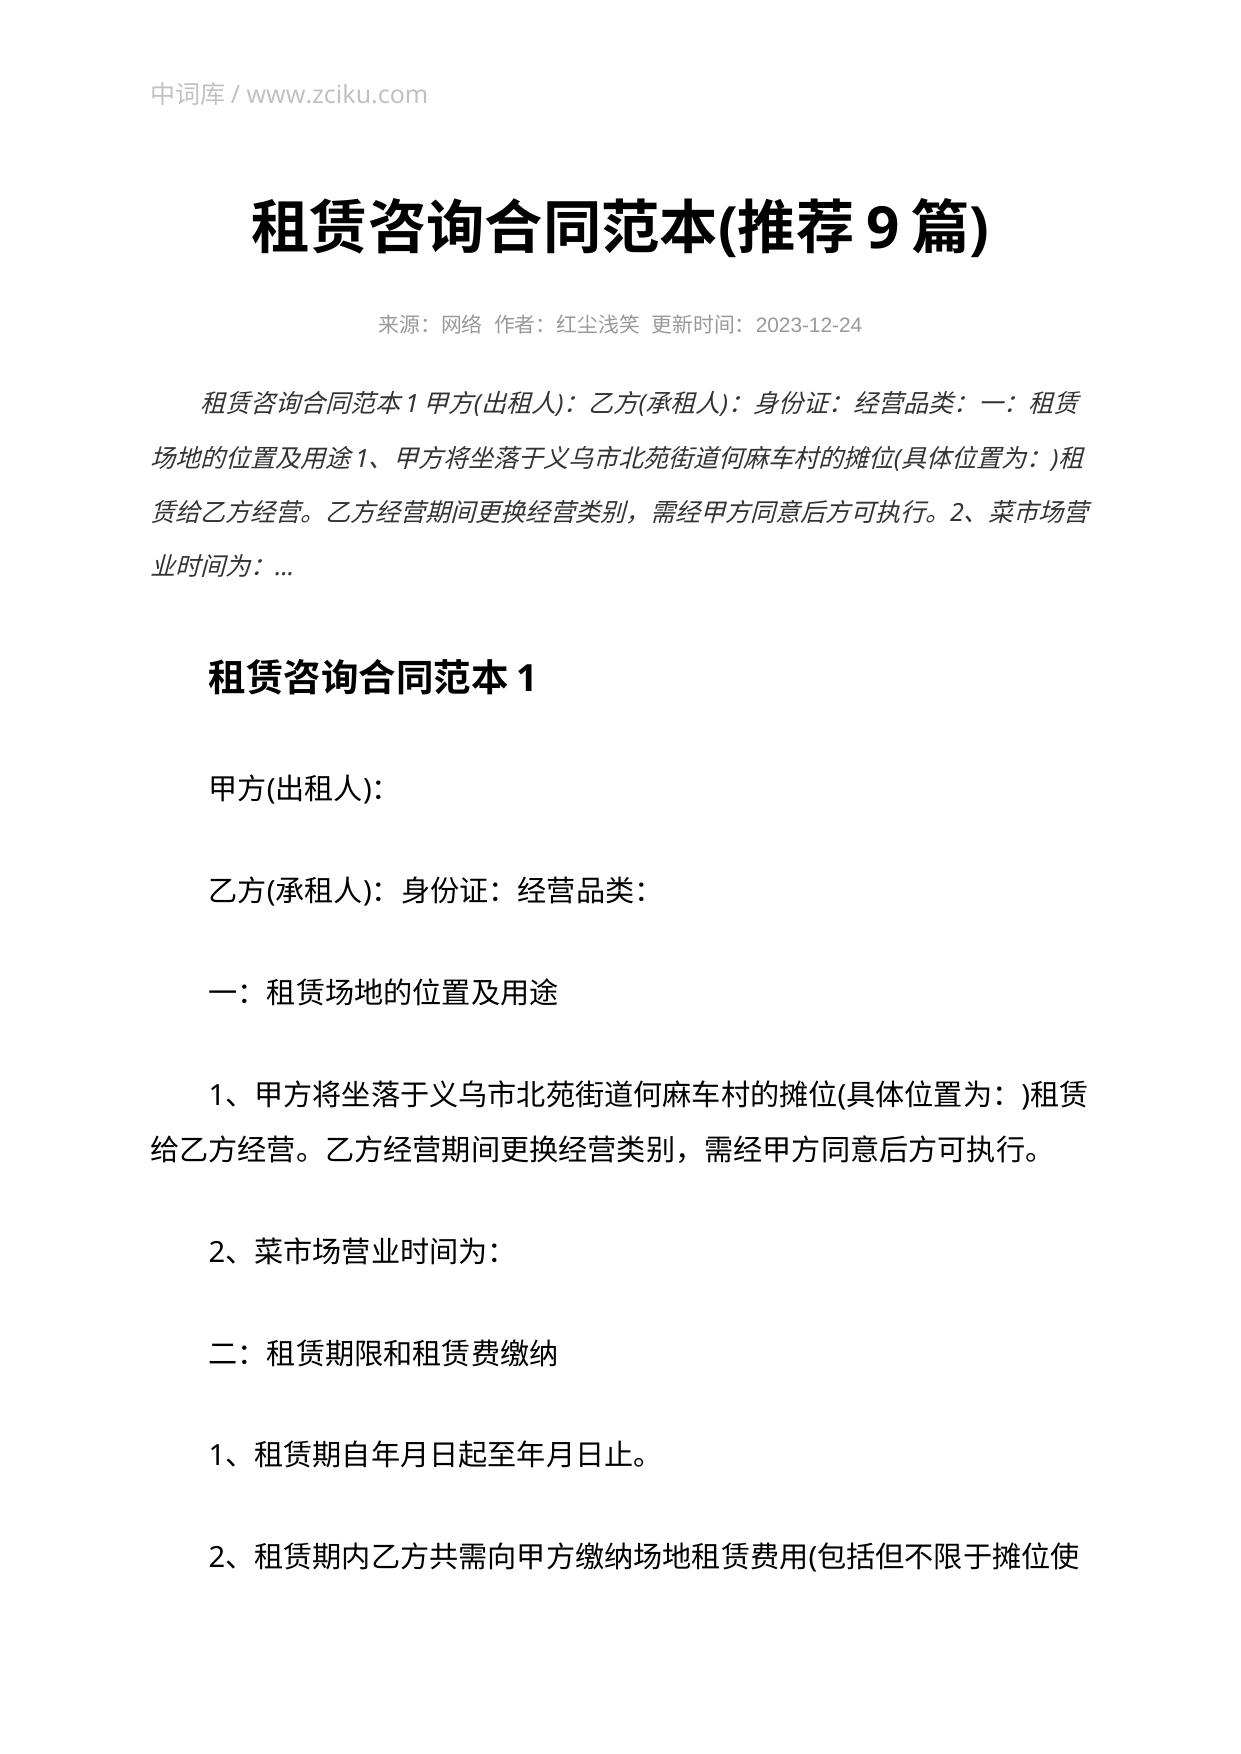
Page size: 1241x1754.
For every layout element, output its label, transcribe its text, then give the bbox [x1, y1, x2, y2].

text 租赁咨询合同范本1甲方(出租人)：乙方(承租人)：身份证：经营品类：一：租赁场地的位置及用途1、甲方将坐落于义乌市北苑街道何麻车村的摊位(具体位置为：)租赁给乙方经营。乙方经营期间更换经营类别，需经甲方同意后方可执行。2、菜市场营业时间为：... [150, 384, 1090, 583]
text 乙方(承租人)：身份证：经营品类： [150, 868, 1090, 910]
text 来源：网络 作者：红尘浅笑 更新时间：2023-12-24 [150, 313, 1090, 337]
text 1、甲方将坐落于义乌市北苑街道何麻车村的摊位(具体位置为：)租赁给乙方经营。乙方经营期间更换经营类别，需经甲方同意后方可执行。 [150, 1071, 1090, 1169]
text 甲方(出租人)： [150, 766, 1090, 808]
text 一：租赁场地的位置及用途 [150, 970, 1090, 1012]
text 2、菜市场营业时间为： [150, 1228, 1090, 1271]
text 租赁咨询合同范本1 [150, 648, 1090, 703]
subtitle 租赁咨询合同范本(推荐9篇) [150, 181, 1090, 266]
text 1、租赁期自年月日起至年月日止。 [150, 1432, 1090, 1474]
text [150, 1534, 1090, 1576]
text 二：租赁期限和租赁费缴纳 [150, 1330, 1090, 1372]
